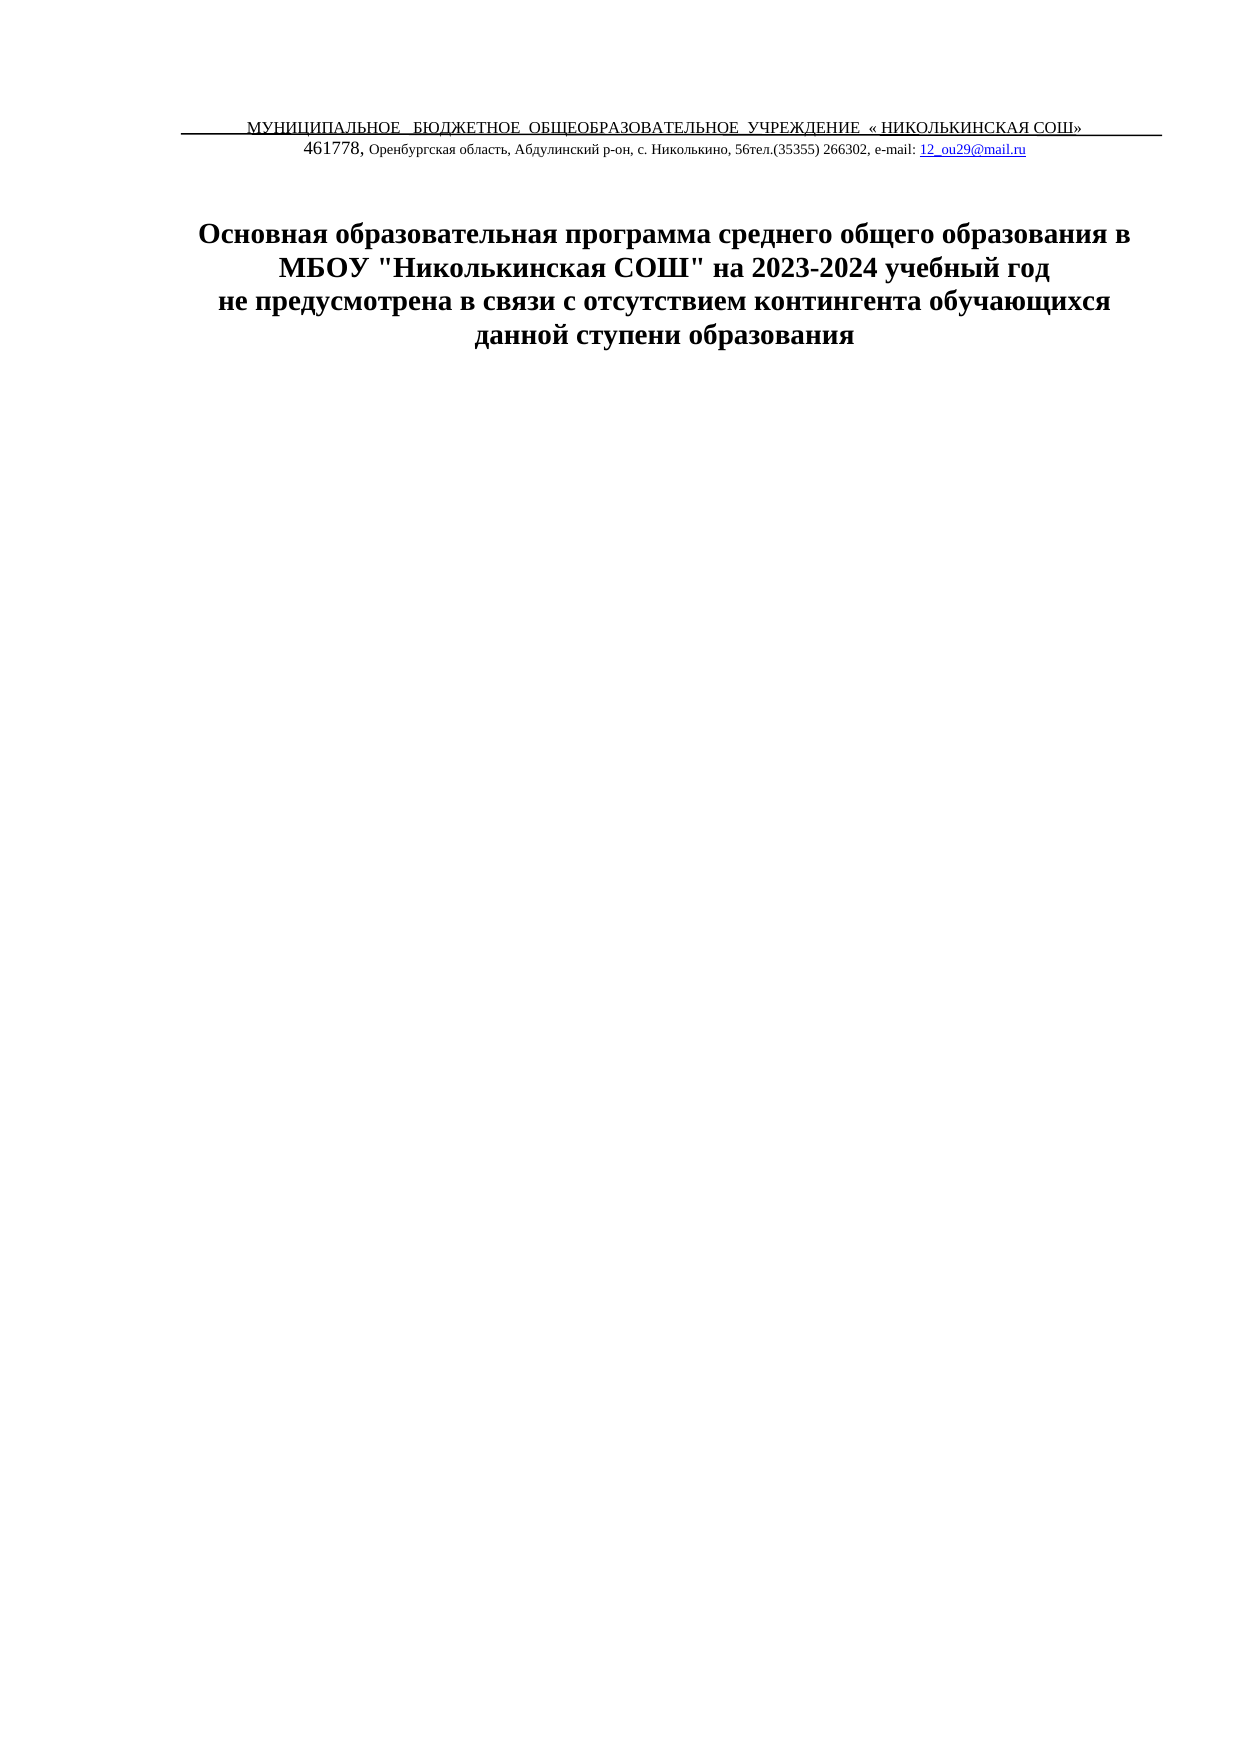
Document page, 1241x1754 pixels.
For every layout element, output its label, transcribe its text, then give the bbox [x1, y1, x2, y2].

text Основная образовательная программа среднего общего образования в МБОУ "Николькинская СОШ" на 2023-2024 учебный год [177, 216, 1152, 283]
text 461778, Оренбургская область, Абдулинский р-он, с. Николькино, 56тел.(35355) 266302, e-mail: 12_ou29@mail.ru [177, 137, 1152, 159]
text не предусмотрена в связи с отсутствием контингента обучающихся данной ступени образования [177, 283, 1152, 351]
text МУНИЦИПАЛЬНОЕ БЮДЖЕТНОЕ ОБЩЕОБРАЗОВАТЕЛЬНОЕ УЧРЕЖДЕНИЕ « НИКОЛЬКИНСКАЯ СОШ» [177, 118, 1152, 137]
